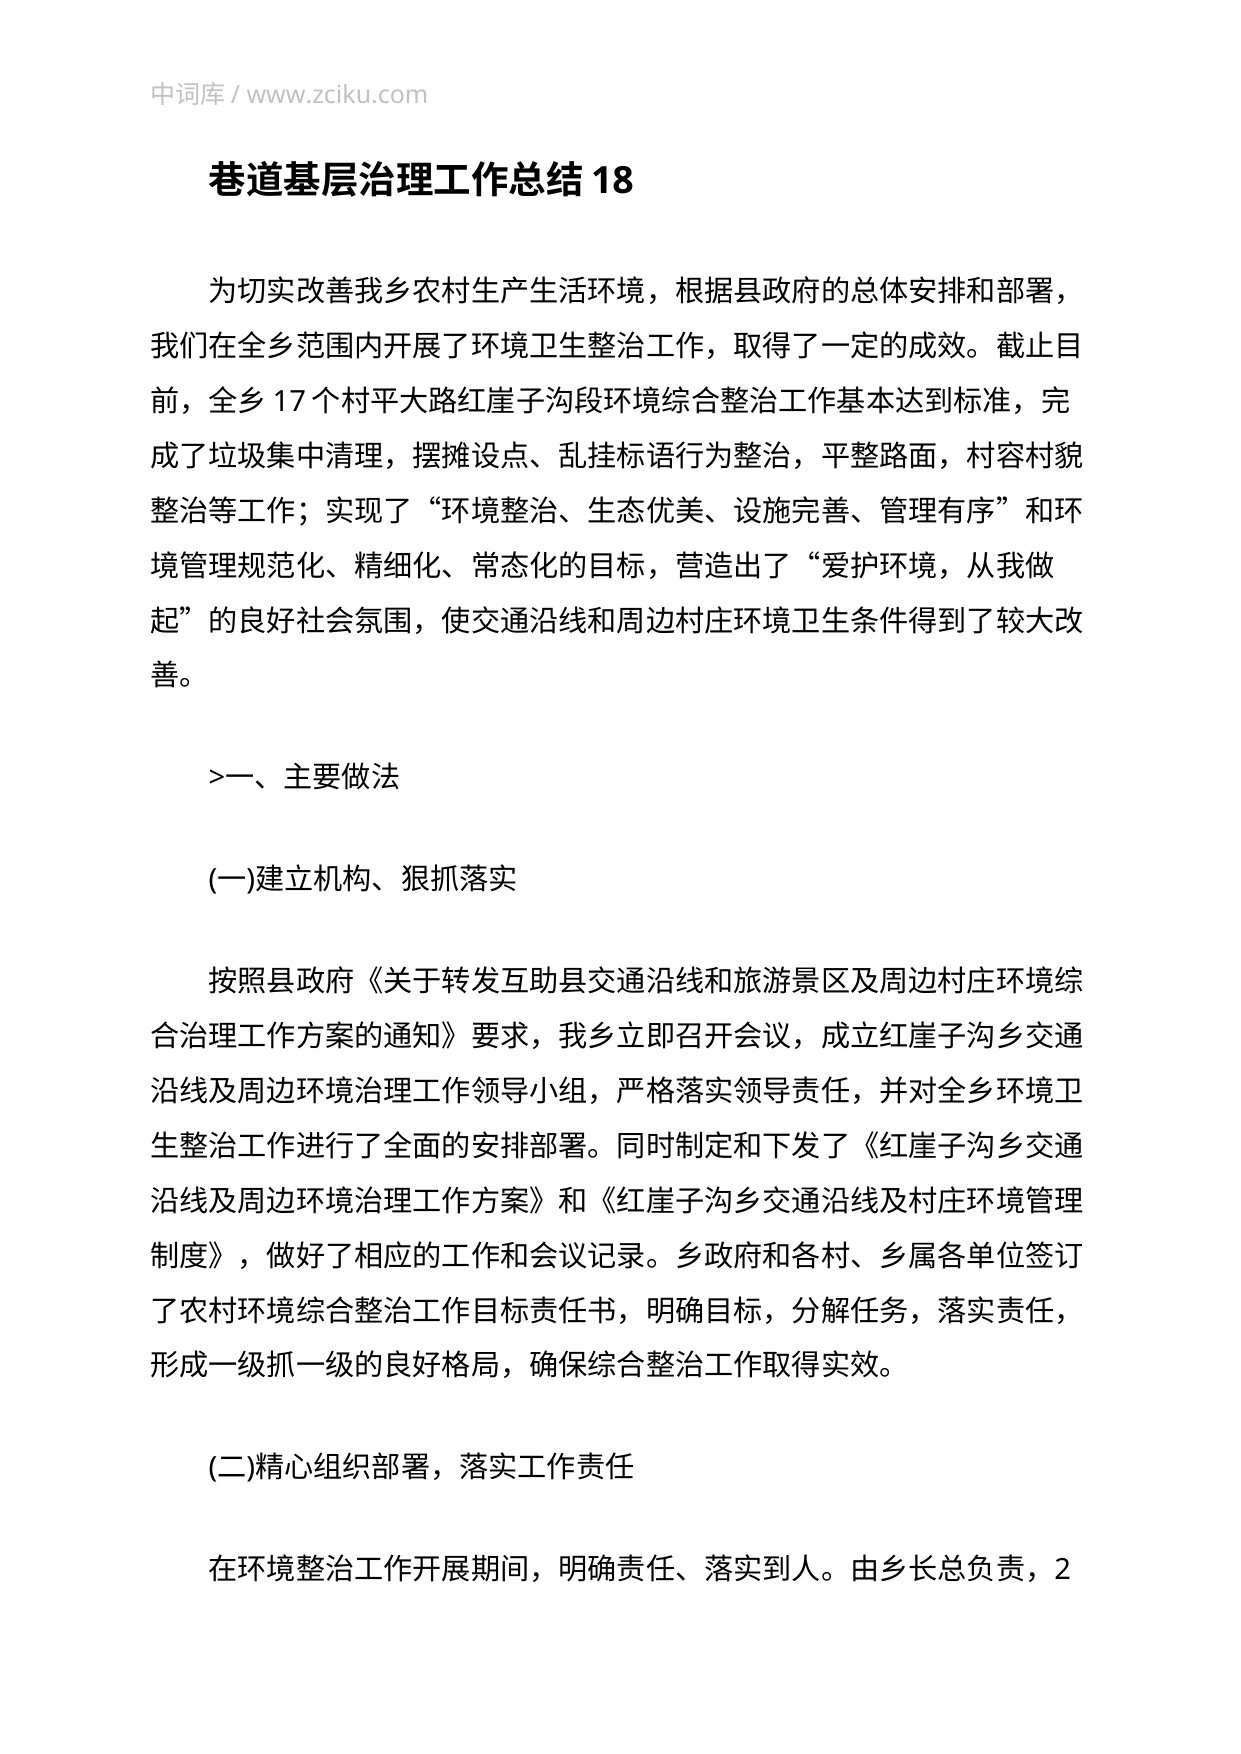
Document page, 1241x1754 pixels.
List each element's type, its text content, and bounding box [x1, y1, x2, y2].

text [150, 1546, 1090, 1588]
text (一)建立机构、狠抓落实 [150, 856, 1090, 898]
text 为切实改善我乡农村生产生活环境，根据县政府的总体安排和部署，我们在全乡范围内开展了环境卫生整治工作，取得了一定的成效。截止目前，全乡17个村平大路红崖子沟段环境综合整治工作基本达到标准，完成了垃圾集中清理，摆摊设点、乱挂标语行为整治，平整路面，村容村貌整治等工作；实现了“环境整治、生态优美、设施完善、管理有序”和环境管理规范化、精细化、常态化的目标，营造出了“爱护环境，从我做起”的良好社会氛围，使交通沿线和周边村庄环境卫生条件得到了较大改善。 [150, 268, 1090, 694]
text 按照县政府《关于转发互助县交通沿线和旅游景区及周边村庄环境综合治理工作方案的通知》要求，我乡立即召开会议，成立红崖子沟乡交通沿线及周边环境治理工作领导小组，严格落实领导责任，并对全乡环境卫生整治工作进行了全面的安排部署。同时制定和下发了《红崖子沟乡交通沿线及周边环境治理工作方案》和《红崖子沟乡交通沿线及村庄环境管理制度》，做好了相应的工作和会议记录。乡政府和各村、乡属各单位签订了农村环境综合整治工作目标责任书，明确目标，分解任务，落实责任，形成一级抓一级的良好格局，确保综合整治工作取得实效。 [150, 958, 1090, 1384]
text 巷道基层治理工作总结18 [150, 150, 1090, 204]
text >一、主要做法 [150, 754, 1090, 796]
text (二)精心组织部署，落实工作责任 [150, 1444, 1090, 1486]
